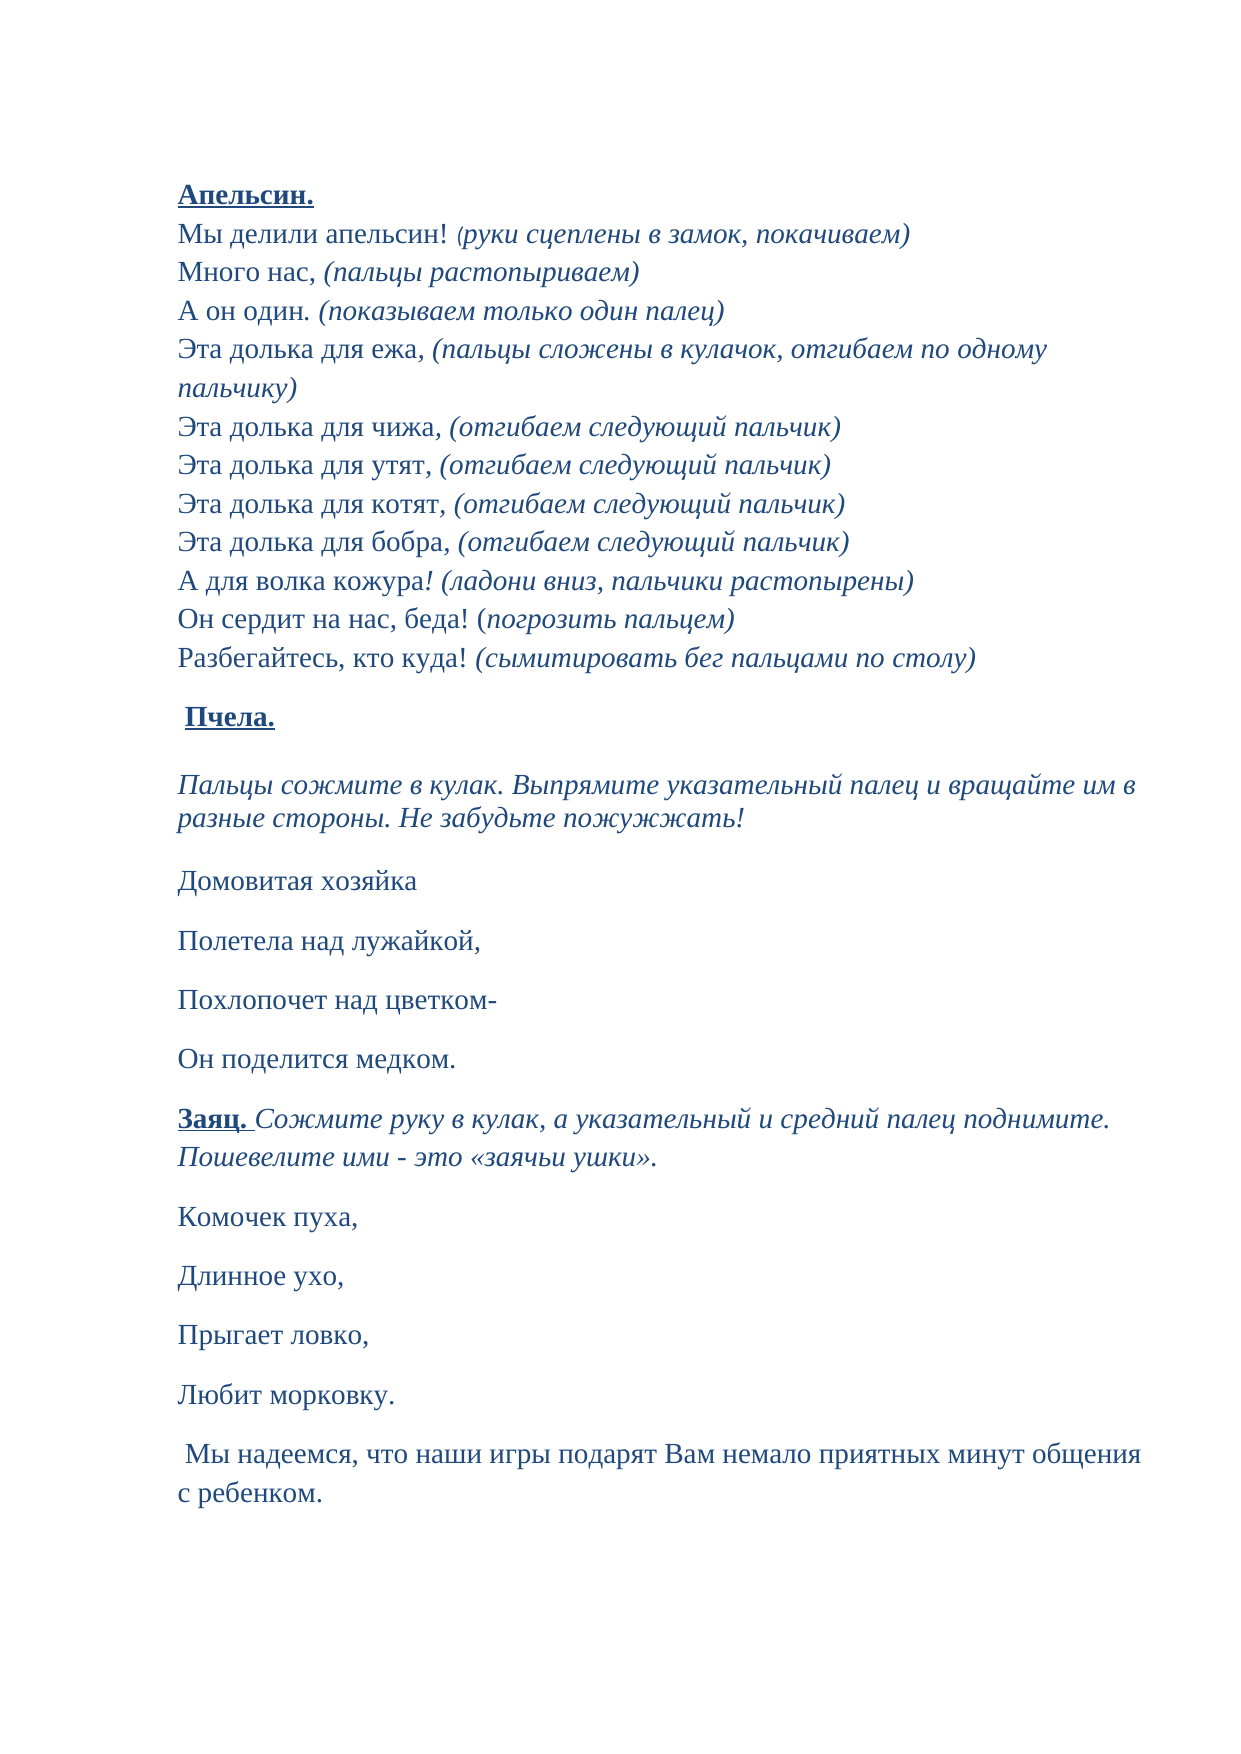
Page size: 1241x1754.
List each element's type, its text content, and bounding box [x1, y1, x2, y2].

text Пальцы сожмите в кулак. Выпрямите указательный палец и вращайте им в разные стороны. Не забудьте пожужжать! [177, 767, 1152, 834]
text Комочек пуха, [177, 1199, 1152, 1232]
text Домовитая хозяйка [177, 863, 1152, 897]
text Полетела над лужайкой, [177, 923, 1152, 956]
subtitle Апельсин. [177, 177, 1152, 211]
text Заяц. Сожмите руку в кулак, а указательный и средний палец поднимите. Пошевелите ими - это «заячьи ушки». [177, 1101, 1152, 1173]
text Похлопочет над цветком- [177, 982, 1152, 1016]
text Любит морковку. [177, 1377, 1152, 1410]
text Он поделится медком. [177, 1041, 1152, 1075]
text Длинное ухо, [177, 1258, 1152, 1292]
text Прыгает ловко, [177, 1317, 1152, 1351]
text Мы делили апельсин! (руки сцеплены в замок, покачиваем) Много нас, (пальцы растопыриваем) А он один. (показываем только один палец) Эта долька для ежа, (пальцы сложены в кулачок, отгибаем по одному пальчику) Эта долька для чижа, (отгибаем следующий пальчик) Эта долька для утят, (отгибаем следующий пальчик) Эта долька для котят, (отгибаем следующий пальчик) Эта долька для бобра, (отгибаем следующий пальчик) А для волка кожура! (ладони вниз, пальчики растопырены) Он сердит на нас, беда! (погрозить пальцем) Разбегайтесь, кто куда! (сымитировать бег пальцами по столу) [177, 216, 1152, 673]
text Пчела. [177, 699, 1152, 733]
text Мы надеемся, что наши игры подарят Вам немало приятных минут общения с ребенком. [177, 1436, 1152, 1508]
